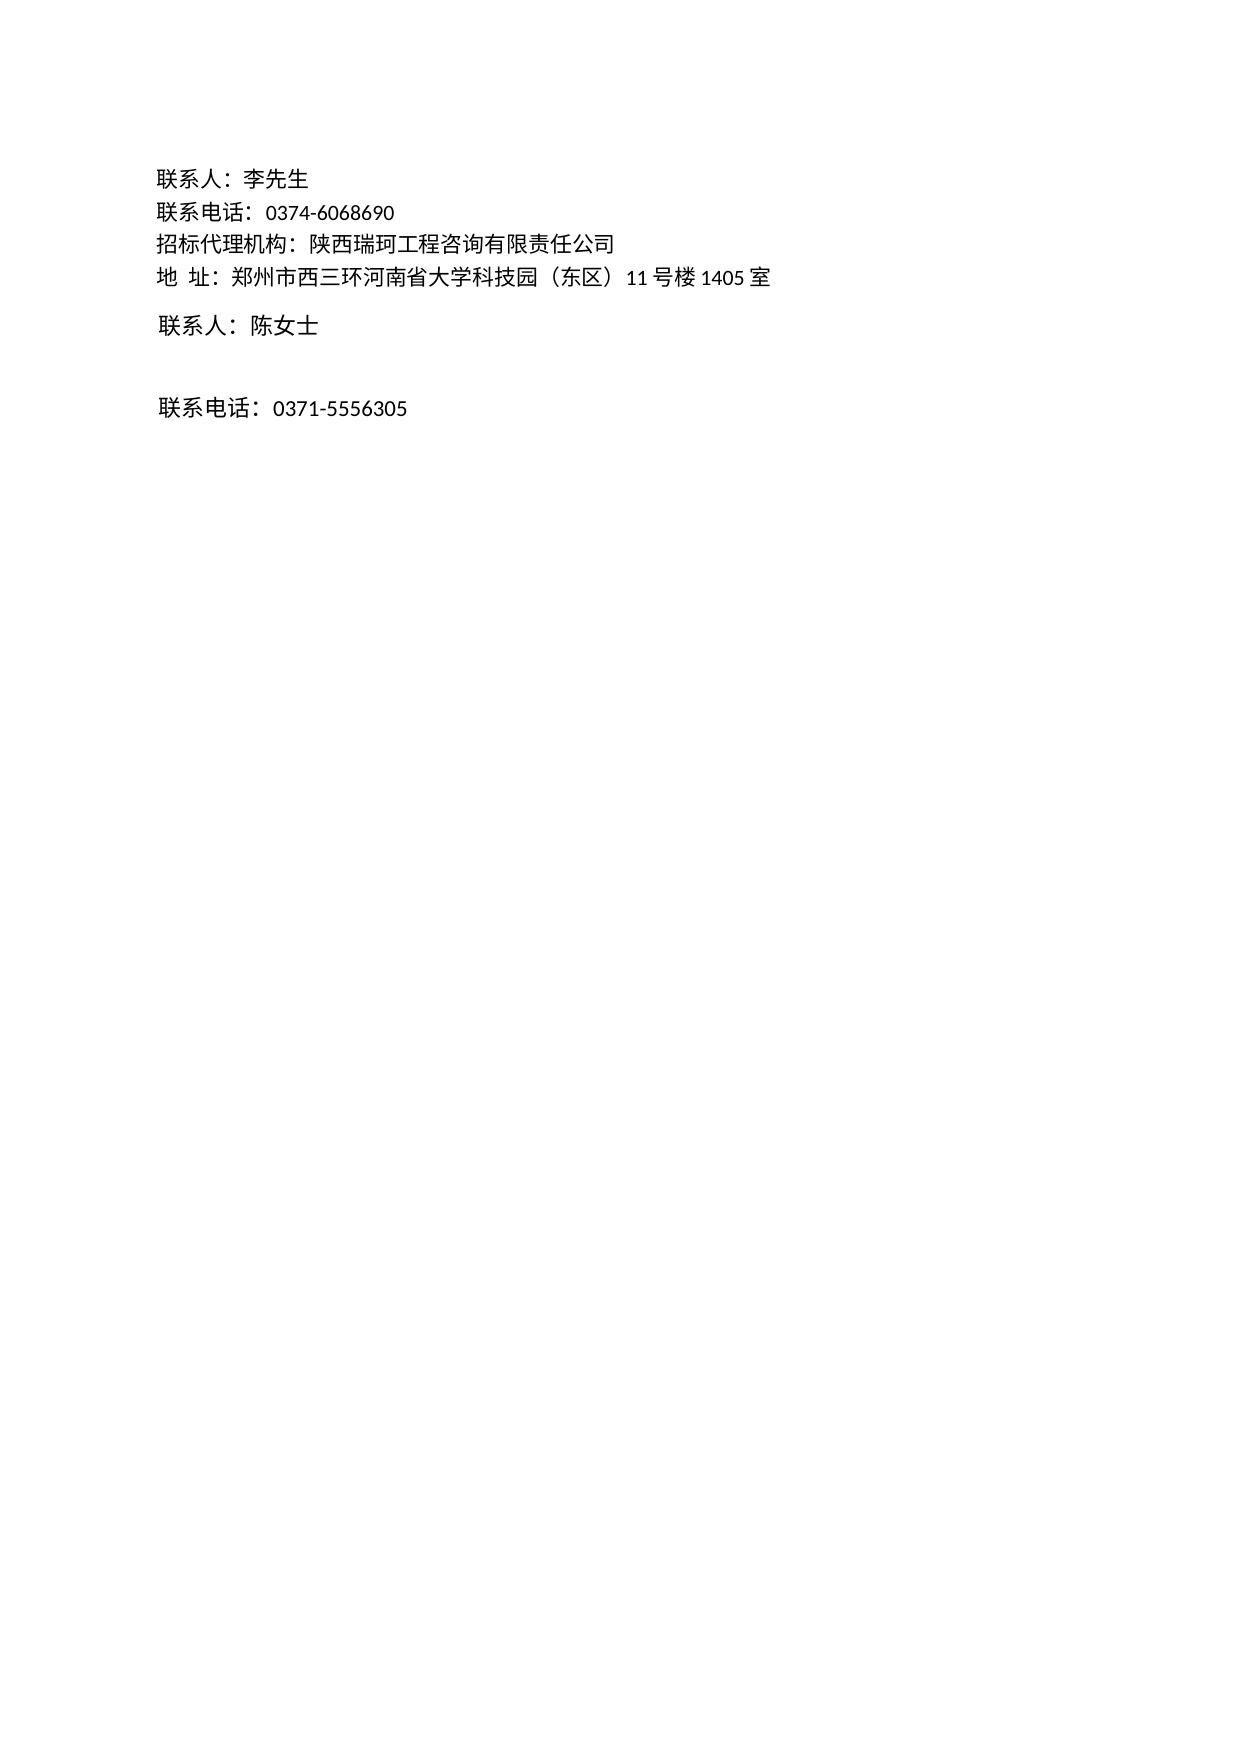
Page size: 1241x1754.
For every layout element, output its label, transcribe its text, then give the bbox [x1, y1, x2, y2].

text 招标代理机构：陕西瑞珂工程咨询有限责任公司 [112, 227, 1128, 259]
text 地 址：郑州市西三环河南省大学科技园（东区）11号楼1405室 [112, 259, 1128, 292]
text 联系电话：0371-5556305 [112, 373, 1128, 438]
text 联系人：陈女士 [112, 292, 1128, 357]
text 联系电话：0374-6068690 [112, 194, 1128, 227]
text 联系人：李先生 [112, 162, 1128, 194]
